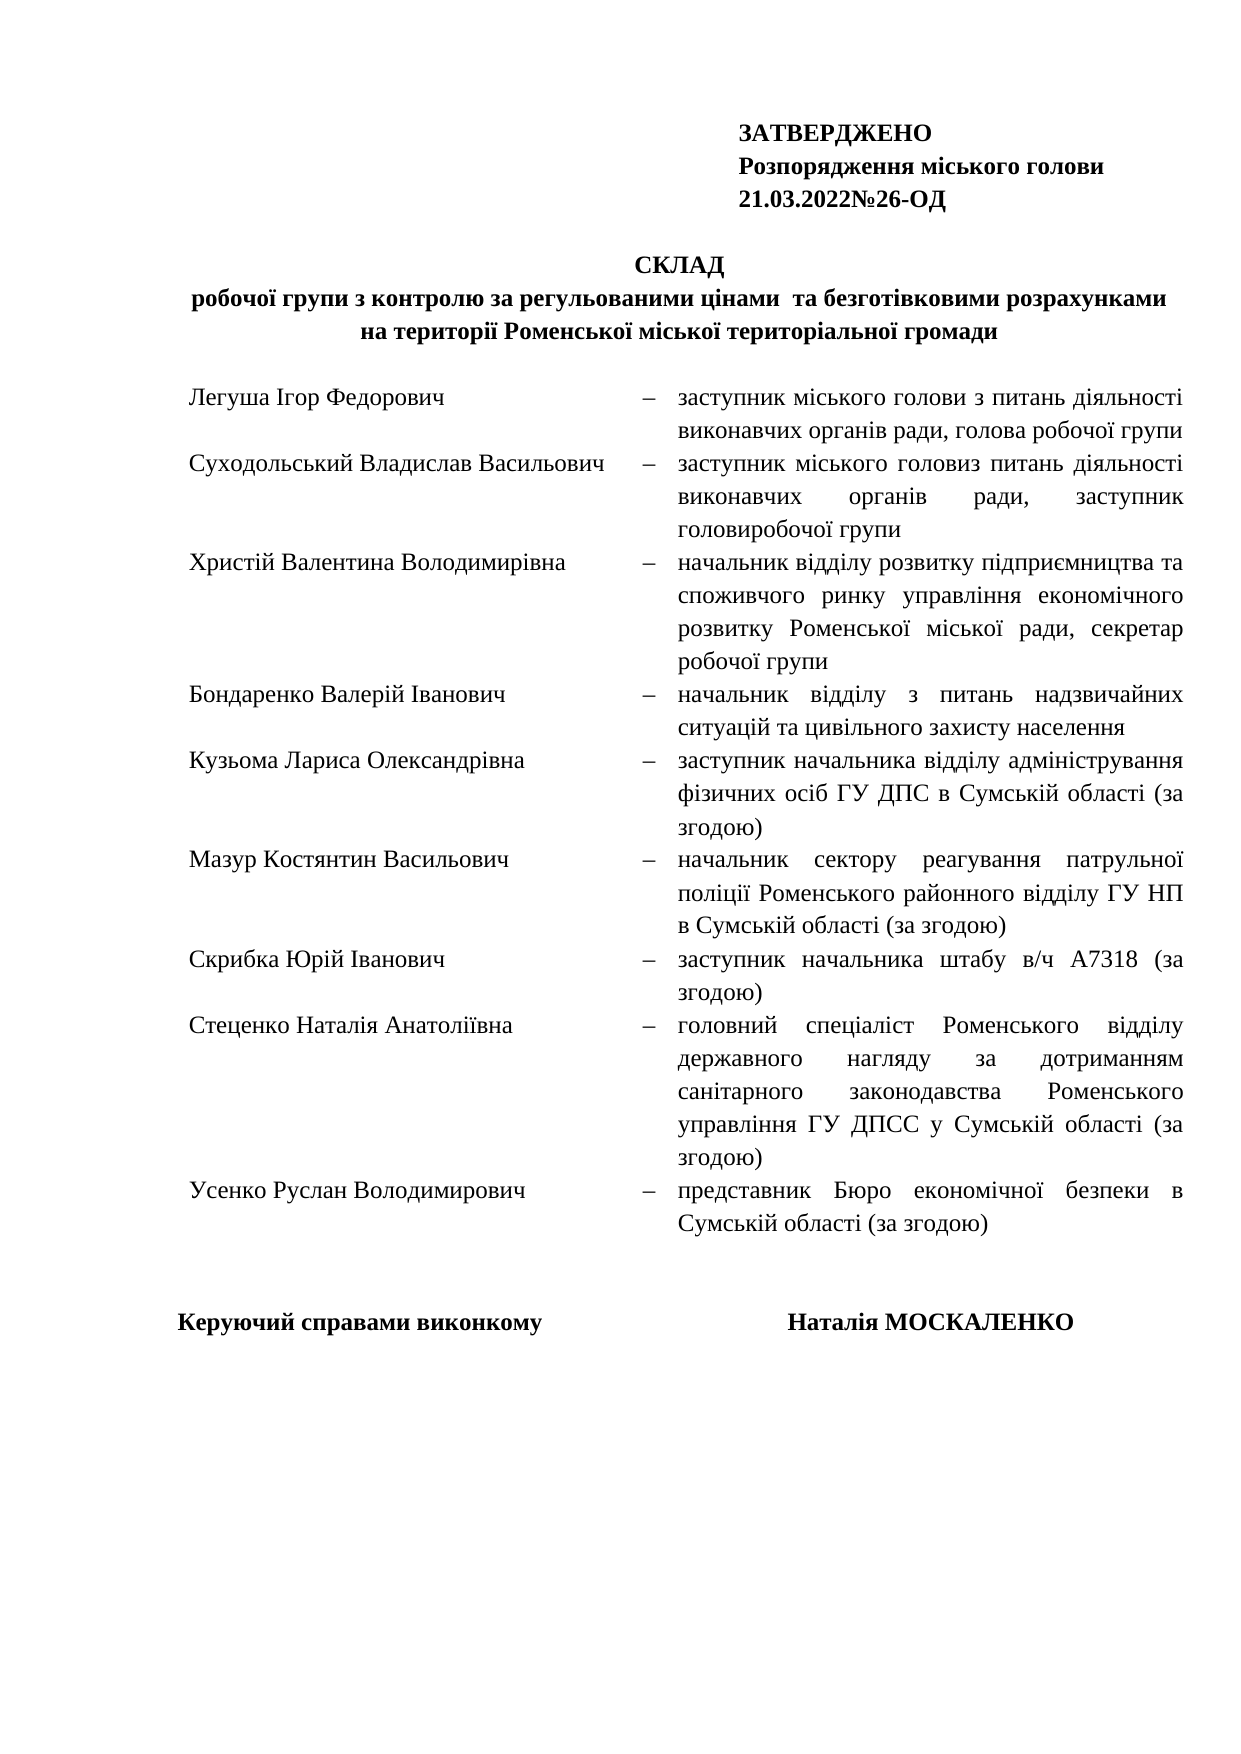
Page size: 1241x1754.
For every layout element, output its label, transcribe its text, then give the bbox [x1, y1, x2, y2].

table_cell Христій Валентина Володимирівна [177, 548, 631, 679]
table_cell – [631, 746, 666, 844]
table_cell Бондаренко Валерій Іванович [177, 680, 631, 746]
table_cell заступник начальника штабу в/ч А7318 (за згодою) [666, 944, 1195, 1010]
table_cell Кузьома Лариса Олександрівна [177, 746, 631, 844]
table_cell – [631, 944, 666, 1010]
table_cell заступник начальника відділу адміністрування фізичних осіб ГУ ДПС в Сумській області (за згодою) [666, 746, 1195, 844]
table_cell – [631, 845, 666, 944]
table_cell заступник міського головиз питань діяльності виконавчих органів ради, заступник головиробочої групи [666, 448, 1195, 547]
table_header Легуша Ігор Федорович [177, 382, 631, 448]
table_cell – [631, 448, 666, 547]
table_cell – [631, 1175, 666, 1241]
table_cell начальник сектору реагування патрульної поліції Роменського районного відділу ГУ НП в Сумській області (за згодою) [666, 845, 1195, 944]
table_cell – [631, 1010, 666, 1175]
table_cell головний спеціаліст Роменського відділу державного нагляду за дотриманням санітарного законодавства Роменського управління ГУ ДПСС у Сумській області (за згодою) [666, 1010, 1195, 1175]
table_header – [631, 382, 666, 448]
table_cell представник Бюро економічної безпеки в Сумській області (за згодою) [666, 1175, 1195, 1241]
table_cell начальник відділу розвитку підприємництва та споживчого ринку управління економічного розвитку Роменської міської ради, секретар робочої групи [666, 548, 1195, 679]
text 21.03.2022№26-ОД [738, 184, 1181, 213]
text робочої групи з контролю за регульованими цінами та безготівковими розрахунками на території Роменської міської територіальної громади [177, 283, 1181, 345]
table_cell Мазур Костянтин Васильович [177, 845, 631, 944]
table_cell начальник відділу з питань надзвичайних ситуацій та цивільного захисту населення [666, 680, 1195, 746]
text Розпорядження міського голови [738, 151, 1181, 180]
text СКЛАД [177, 250, 1181, 279]
table_cell Усенко Руслан Володимирович [177, 1175, 631, 1241]
table_cell – [631, 548, 666, 679]
table_header заступник міського голови з питань діяльності виконавчих органів ради, голова робочої групи [666, 382, 1195, 448]
text ЗАТВЕРДЖЕНО [738, 118, 1181, 147]
table_cell – [631, 680, 666, 746]
table_cell Скрибка Юрій Іванович [177, 944, 631, 1010]
table_cell Стеценко Наталія Анатоліївна [177, 1010, 631, 1175]
text Керуючий справами виконкому Наталія МОСКАЛЕНКО [177, 1307, 1181, 1336]
table_cell Суходольський Владислав Васильович [177, 448, 631, 547]
